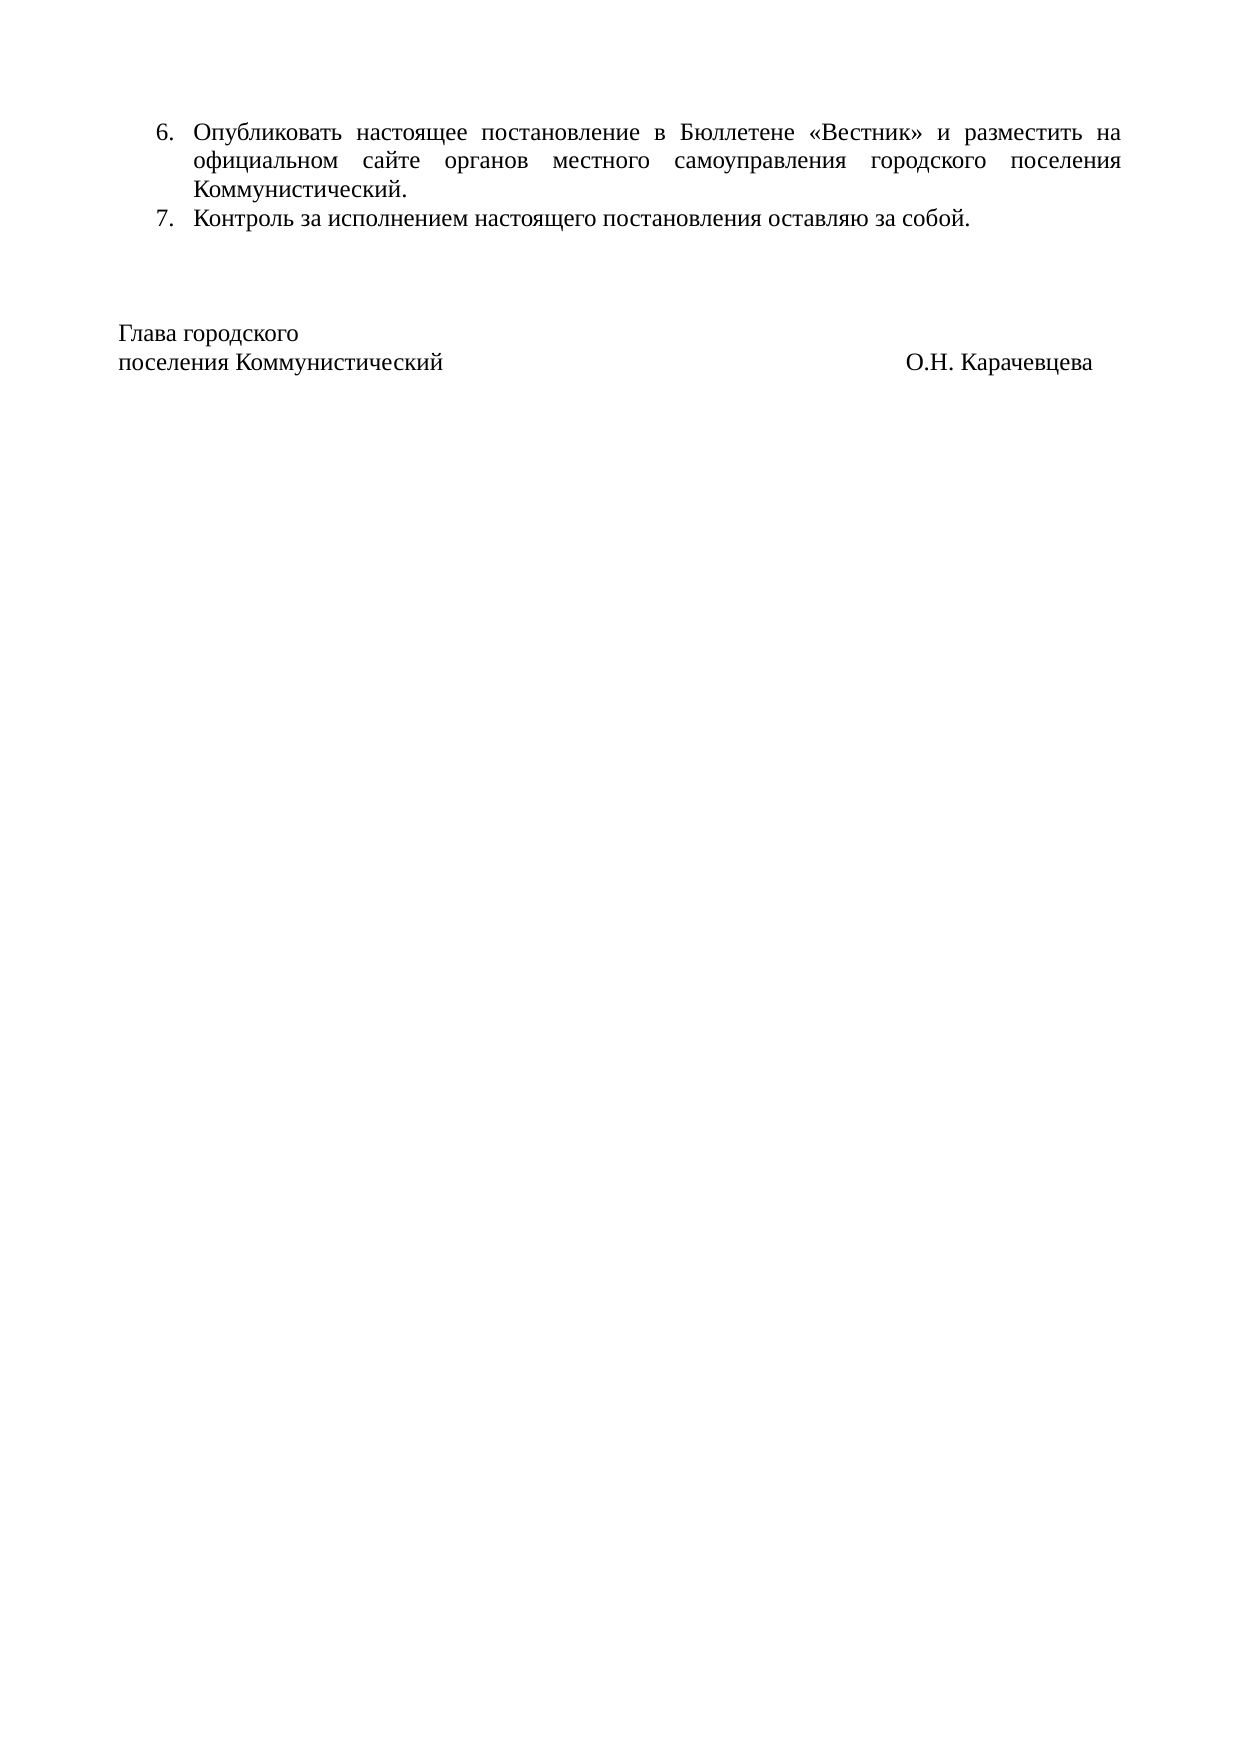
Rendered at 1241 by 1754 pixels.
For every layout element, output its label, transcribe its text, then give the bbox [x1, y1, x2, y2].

list Контроль за исполнением настоящего постановления оставляю за собой. [156, 203, 1122, 232]
text Глава городского [118, 318, 1122, 347]
list Опубликовать настоящее постановление в Бюллетене «Вестник» и разместить на официальном сайте органов местного самоуправления городского поселения Коммунистический. [156, 117, 1122, 203]
text поселения Коммунистический О.Н. Карачевцева [118, 347, 1122, 375]
